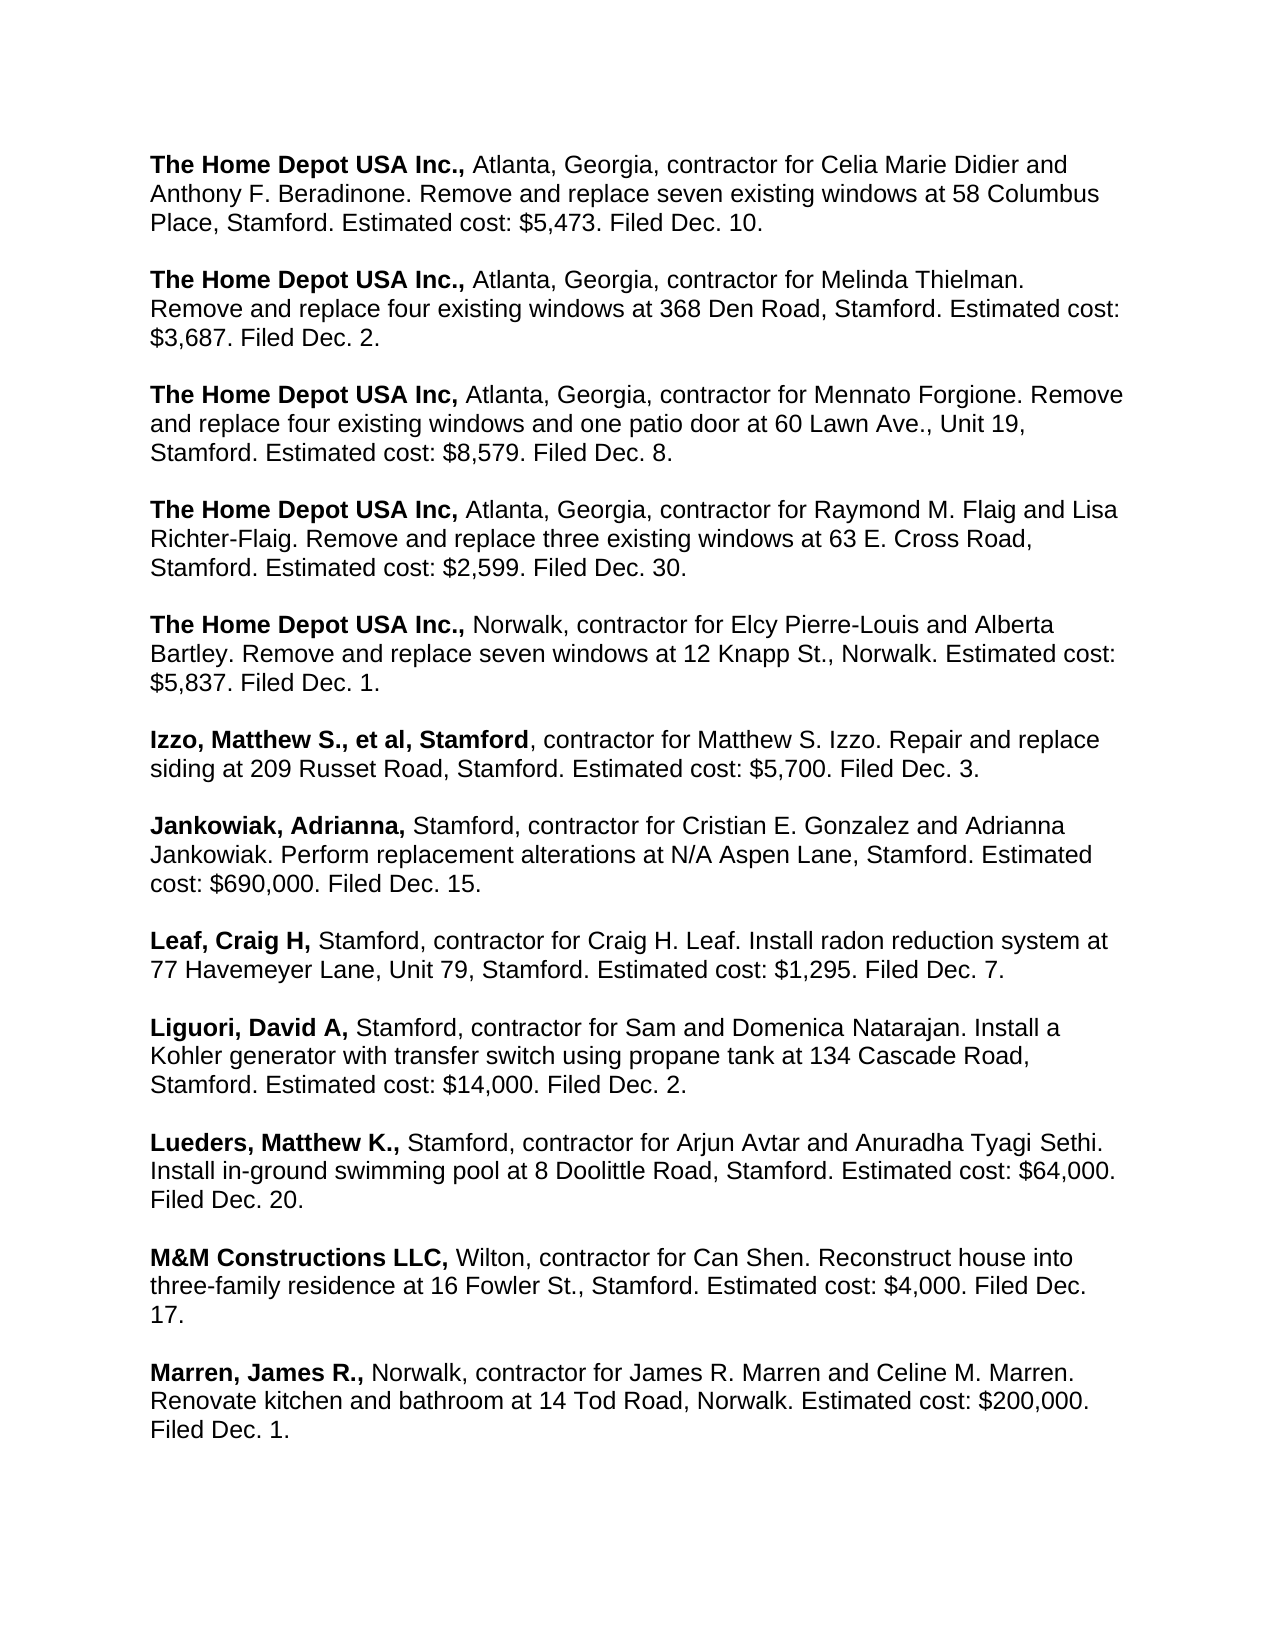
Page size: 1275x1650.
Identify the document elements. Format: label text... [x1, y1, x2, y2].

text Liguori, David A, Stamford, contractor for Sam and Domenica Natarajan. Install a Kohler generator with transfer switch using propane tank at 134 Cascade Road, Stamford. Estimated cost: $14,000. Filed Dec. 2. [150, 1012, 1125, 1099]
text Izzo, Matthew S., et al, Stamford, contractor for Matthew S. Izzo. Repair and replace siding at 209 Russet Road, Stamford. Estimated cost: $5,700. Filed Dec. 3. [150, 725, 1125, 782]
text The Home Depot USA Inc., Atlanta, Georgia, contractor for Celia Marie Didier and Anthony F. Beradinone. Remove and replace seven existing windows at 58 Columbus Place, Stamford. Estimated cost: $5,473. Filed Dec. 10. [150, 150, 1125, 236]
text Marren, James R., Norwalk, contractor for James R. Marren and Celine M. Marren. Renovate kitchen and bathroom at 14 Tod Road, Norwalk. Estimated cost: $200,000. Filed Dec. 1. [150, 1357, 1125, 1444]
text The Home Depot USA Inc., Norwalk, contractor for Elcy Pierre-Louis and Alberta Bartley. Remove and replace seven windows at 12 Knapp St., Norwalk. Estimated cost: $5,837. Filed Dec. 1. [150, 610, 1125, 696]
text Leaf, Craig H, Stamford, contractor for Craig H. Leaf. Install radon reduction system at 77 Havemeyer Lane, Unit 79, Stamford. Estimated cost: $1,295. Filed Dec. 7. [150, 926, 1125, 984]
text M&M Constructions LLC, Wilton, contractor for Can Shen. Reconstruct house into three-family residence at 16 Fowler St., Stamford. Estimated cost: $4,000. Filed Dec. 17. [150, 1242, 1125, 1329]
text The Home Depot USA Inc, Atlanta, Georgia, contractor for Raymond M. Flaig and Lisa Richter-Flaig. Remove and replace three existing windows at 63 E. Cross Road, Stamford. Estimated cost: $2,599. Filed Dec. 30. [150, 495, 1125, 581]
text The Home Depot USA Inc, Atlanta, Georgia, contractor for Mennato Forgione. Remove and replace four existing windows and one patio door at 60 Lawn Ave., Unit 19, Stamford. Estimated cost: $8,579. Filed Dec. 8. [150, 380, 1125, 466]
text Lueders, Matthew K., Stamford, contractor for Arjun Avtar and Anuradha Tyagi Sethi. Install in-ground swimming pool at 8 Doolittle Road, Stamford. Estimated cost: $64,000. Filed Dec. 20. [150, 1127, 1125, 1214]
text Jankowiak, Adrianna, Stamford, contractor for Cristian E. Gonzalez and Adrianna Jankowiak. Perform replacement alterations at N/A Aspen Lane, Stamford. Estimated cost: $690,000. Filed Dec. 15. [150, 811, 1125, 897]
text The Home Depot USA Inc., Atlanta, Georgia, contractor for Melinda Thielman. Remove and replace four existing windows at 368 Den Road, Stamford. Estimated cost: $3,687. Filed Dec. 2. [150, 265, 1125, 351]
